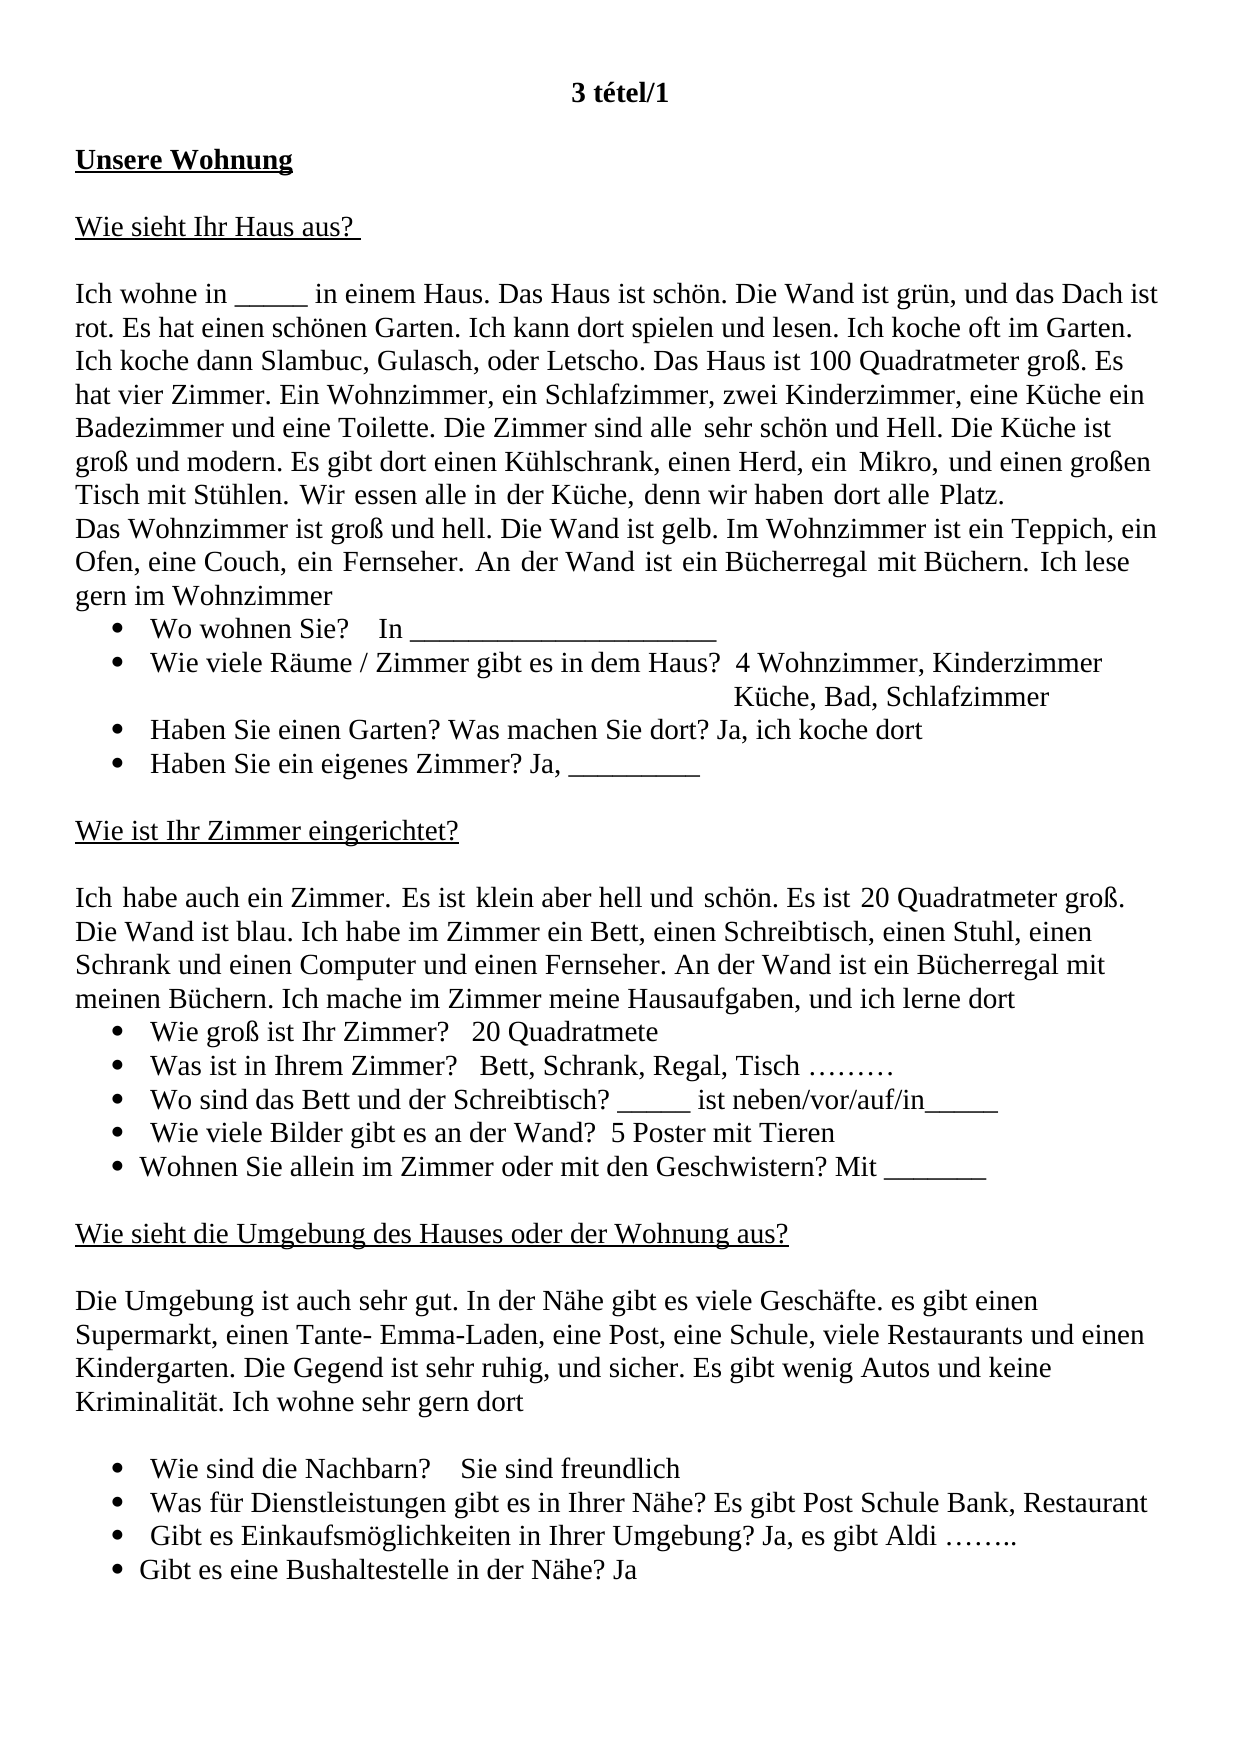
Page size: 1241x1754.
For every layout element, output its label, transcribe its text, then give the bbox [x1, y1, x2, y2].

text Die Umgebung ist auch sehr gut. In der Nähe gibt es viele Geschäfte. es gibt einen Supermarkt, einen Tante- Emma-Laden, eine Post, eine Schule, viele Restaurants und einen Kindergarten. Die Gegend ist sehr ruhig, und sicher. Es gibt wenig Autos und keine Kriminalität. Ich wohne sehr gern dort [75, 1283, 1165, 1418]
text 3 tétel/1 [75, 75, 1165, 108]
list Wohnen Sie allein im Zimmer oder mit den Geschwistern? Mit _______ [112, 1149, 1165, 1183]
list Gibt es eine Bushaltestelle in der Nähe? Ja [112, 1552, 1165, 1586]
list Wie viele Räume / Zimmer gibt es in dem Haus? 4 Wohnzimmer, Kinderzimmer Küche, Bad, Schlafzimmer [112, 645, 1165, 712]
text Wie ist Ihr Zimmer eingerichtet? [75, 813, 1165, 847]
list Wie groß ist Ihr Zimmer? 20 Quadratmete [112, 1014, 1165, 1048]
list Wie viele Bilder gibt es an der Wand? 5 Poster mit Tieren [112, 1116, 1165, 1149]
list Wie sind die Nachbarn? Sie sind freundlich [112, 1451, 1165, 1485]
list Wo wohnen Sie? In _____________________ [112, 612, 1165, 645]
text Unsere Wohnung [75, 142, 1165, 176]
list Wo sind das Bett und der Schreibtisch? _____ ist neben/vor/auf/in_____ [112, 1082, 1165, 1116]
list Was ist in Ihrem Zimmer? Bett, Schrank, Regal, Tisch ……… [112, 1048, 1165, 1082]
list Haben Sie ein eigenes Zimmer? Ja, _________ [112, 746, 1165, 780]
text Ich habe auch ein Zimmer. Es ist klein aber hell und schön. Es ist 20 Quadratmeter groß. Die Wand ist blau. Ich habe im Zimmer ein Bett, einen Schreibtisch, einen Stuhl, einen Schrank und einen Computer und einen Fernseher. An der Wand ist ein Bücherregal mit meinen Büchern. Ich mache im Zimmer meine Hausaufgaben, und ich lerne dort [75, 880, 1165, 1014]
text Das Wohnzimmer ist groß und hell. Die Wand ist gelb. Im Wohnzimmer ist ein Teppich, ein Ofen, eine Couch, ein Fernseher. An der Wand ist ein Bücherregal mit Büchern. Ich lese gern im Wohnzimmer [75, 511, 1165, 612]
list Gibt es Einkaufsmöglichkeiten in Ihrer Umgebung? Ja, es gibt Aldi …….. [112, 1518, 1165, 1552]
text Ich wohne in _____ in einem Haus. Das Haus ist schön. Die Wand ist grün, und das Dach ist rot. Es hat einen schönen Garten. Ich kann dort spielen und lesen. Ich koche oft im Garten. Ich koche dann Slambuc, Gulasch, oder Letscho. Das Haus ist 100 Quadratmeter groß. Es hat vier Zimmer. Ein Wohnzimmer, ein Schlafzimmer, zwei Kinderzimmer, eine Küche ein Badezimmer und eine Toilette. Die Zimmer sind alle sehr schön und Hell. Die Küche ist groß und modern. Es gibt dort einen Kühlschrank, einen Herd, ein Mikro, und einen großen Tisch mit Stühlen. Wir essen alle in der Küche, denn wir haben dort alle Platz. [75, 276, 1165, 511]
text Wie sieht Ihr Haus aus? [75, 209, 1165, 243]
list Was für Dienstleistungen gibt es in Ihrer Nähe? Es gibt Post Schule Bank, Restaurant [112, 1485, 1165, 1518]
text Wie sieht die Umgebung des Hauses oder der Wohnung aus? [75, 1216, 1165, 1250]
list Haben Sie einen Garten? Was machen Sie dort? Ja, ich koche dort [112, 712, 1165, 746]
